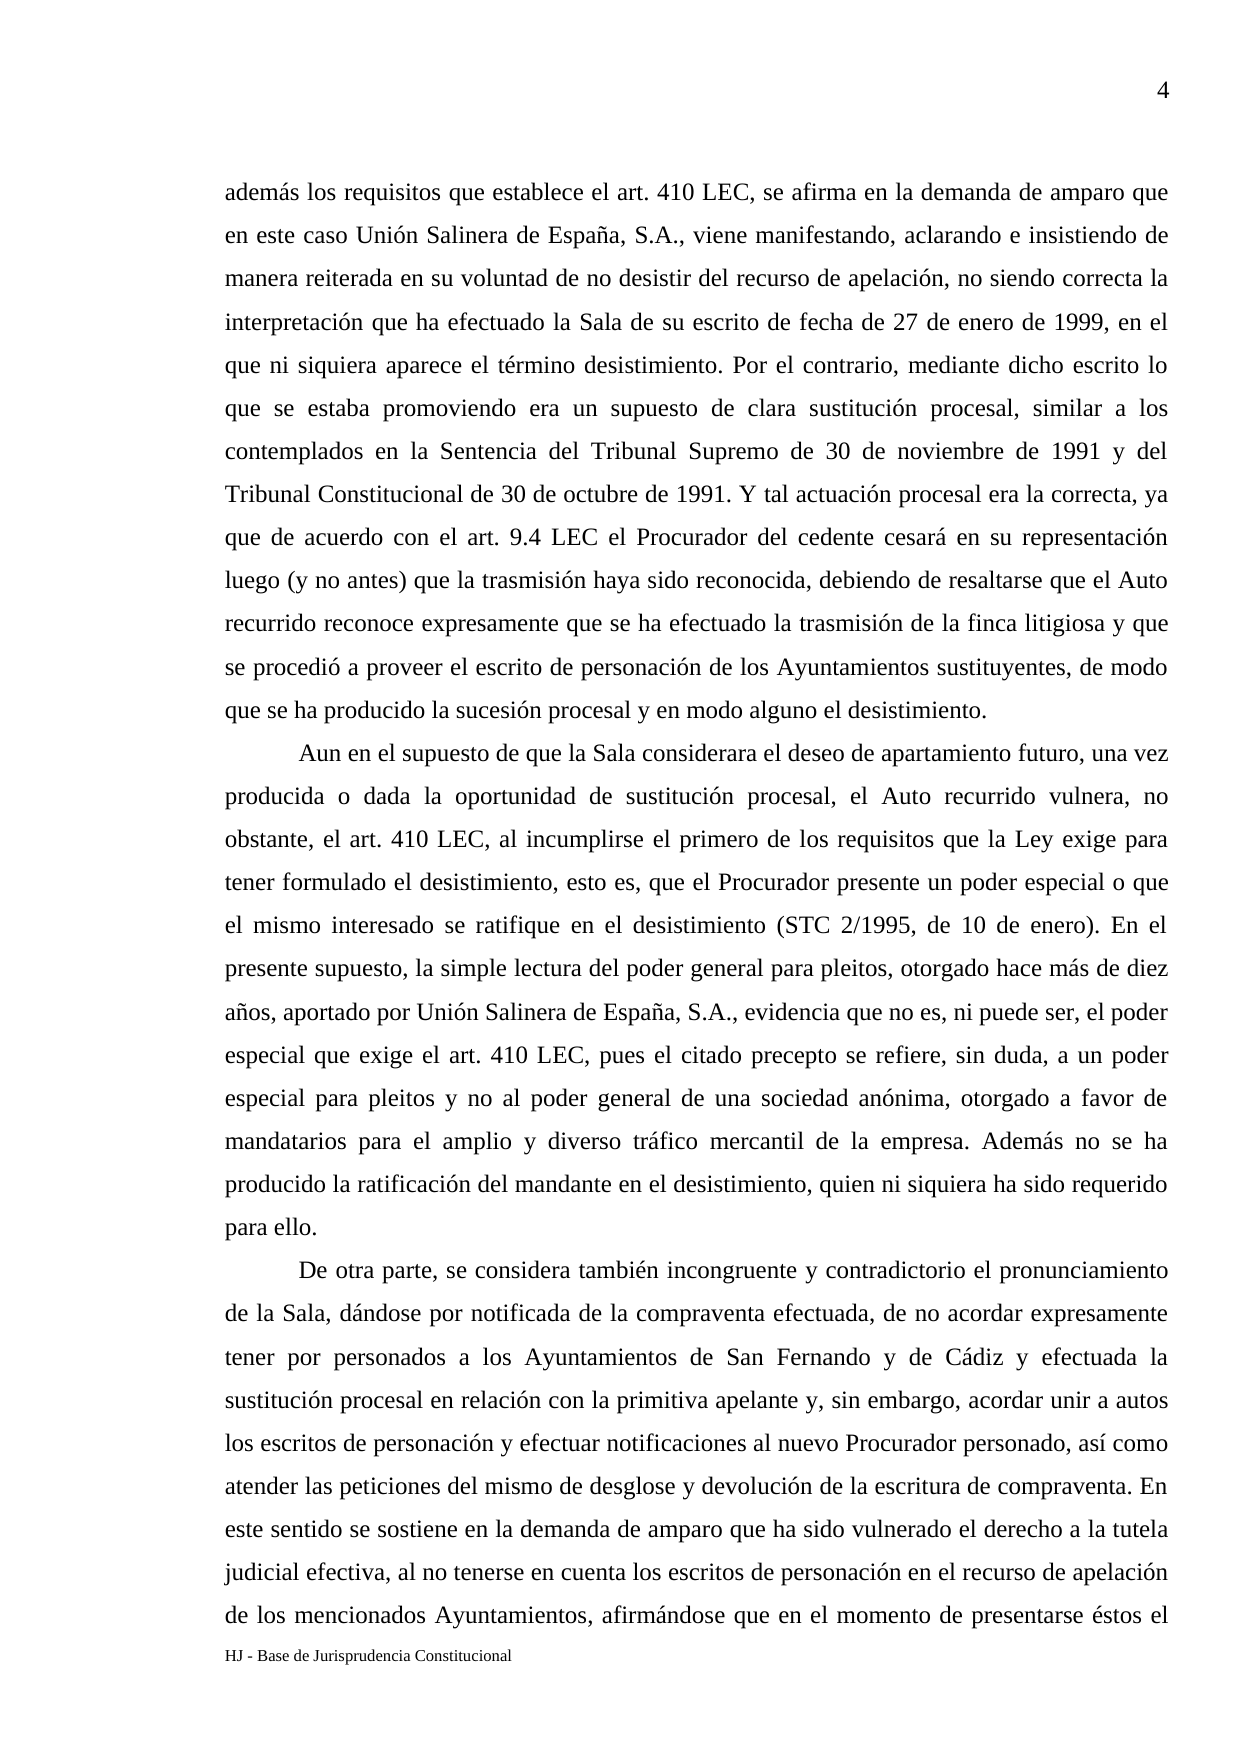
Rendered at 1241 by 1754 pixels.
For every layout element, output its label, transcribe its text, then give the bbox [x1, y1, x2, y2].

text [224, 177, 1169, 723]
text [224, 1255, 1169, 1629]
text Aun en el supuesto de que la Sala considerara el deseo de apartamiento futuro, una vez producida o dada la oportunidad de sustitución procesal, el Auto recurrido vulnera, no obstante, el art. 410 LEC, al incumplirse el primero de los requisitos que la Ley exige para tener formulado el desistimiento, esto es, que el Procurador presente un poder especial o que el mismo interesado se ratifique en el desistimiento (STC 2/1995, de 10 de enero). En el presente supuesto, la simple lectura del poder general para pleitos, otorgado hace más de diez años, aportado por Unión Salinera de España, S.A., evidencia que no es, ni puede ser, el poder especial que exige el art. 410 LEC, pues el citado precepto se refiere, sin duda, a un poder especial para pleitos y no al poder general de una sociedad anónima, otorgado a favor de mandatarios para el amplio y diverso tráfico mercantil de la empresa. Además no se ha producido la ratificación del mandante en el desistimiento, quien ni siquiera ha sido requerido para ello. [224, 738, 1169, 1241]
